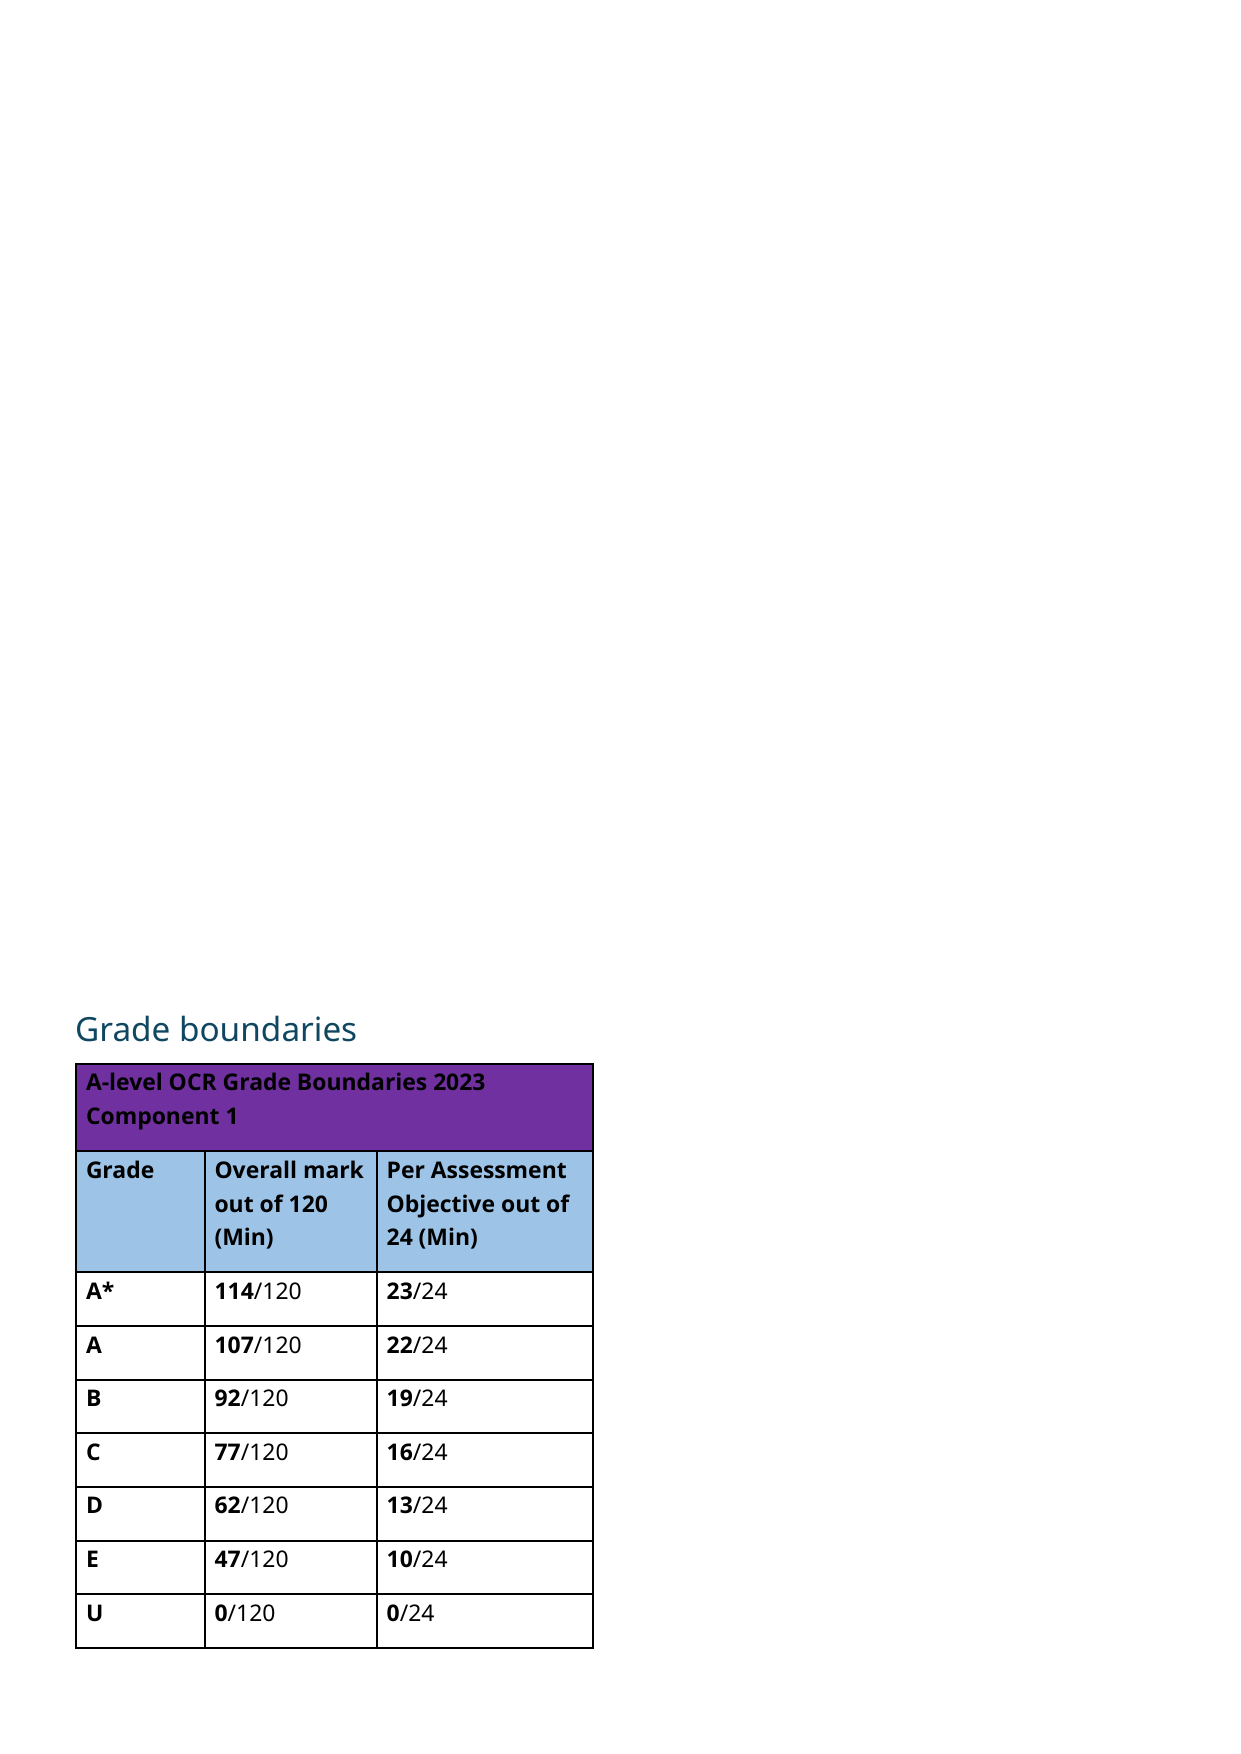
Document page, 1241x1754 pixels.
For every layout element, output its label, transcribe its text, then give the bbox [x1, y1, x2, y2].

table_cell Overall mark out of 120 (Min) [206, 1152, 376, 1271]
table_cell U [77, 1595, 204, 1647]
table_cell 19/24 [378, 1381, 592, 1432]
table_cell 114/120 [206, 1273, 376, 1325]
table_cell 0/24 [378, 1595, 592, 1647]
table_cell 0/120 [206, 1595, 376, 1647]
table_cell 107/120 [206, 1327, 376, 1378]
subtitle Grade boundaries [75, 1005, 1165, 1051]
table_cell E [77, 1542, 204, 1593]
table_cell B [77, 1381, 204, 1432]
table_header A-level OCR Grade Boundaries 2023 Component 1 [77, 1065, 592, 1150]
table_cell 77/120 [206, 1434, 376, 1486]
table_cell 10/24 [378, 1542, 592, 1593]
table_cell 22/24 [378, 1327, 592, 1378]
table_cell 13/24 [378, 1488, 592, 1539]
table_cell D [77, 1488, 204, 1539]
table_cell Per Assessment Objective out of 24 (Min) [378, 1152, 592, 1271]
table_cell Grade [77, 1152, 204, 1271]
table_cell 62/120 [206, 1488, 376, 1539]
table_cell 16/24 [378, 1434, 592, 1486]
table_cell 92/120 [206, 1381, 376, 1432]
table_cell C [77, 1434, 204, 1486]
table_cell A* [77, 1273, 204, 1325]
table_cell 47/120 [206, 1542, 376, 1593]
table_cell A [77, 1327, 204, 1378]
table_cell 23/24 [378, 1273, 592, 1325]
